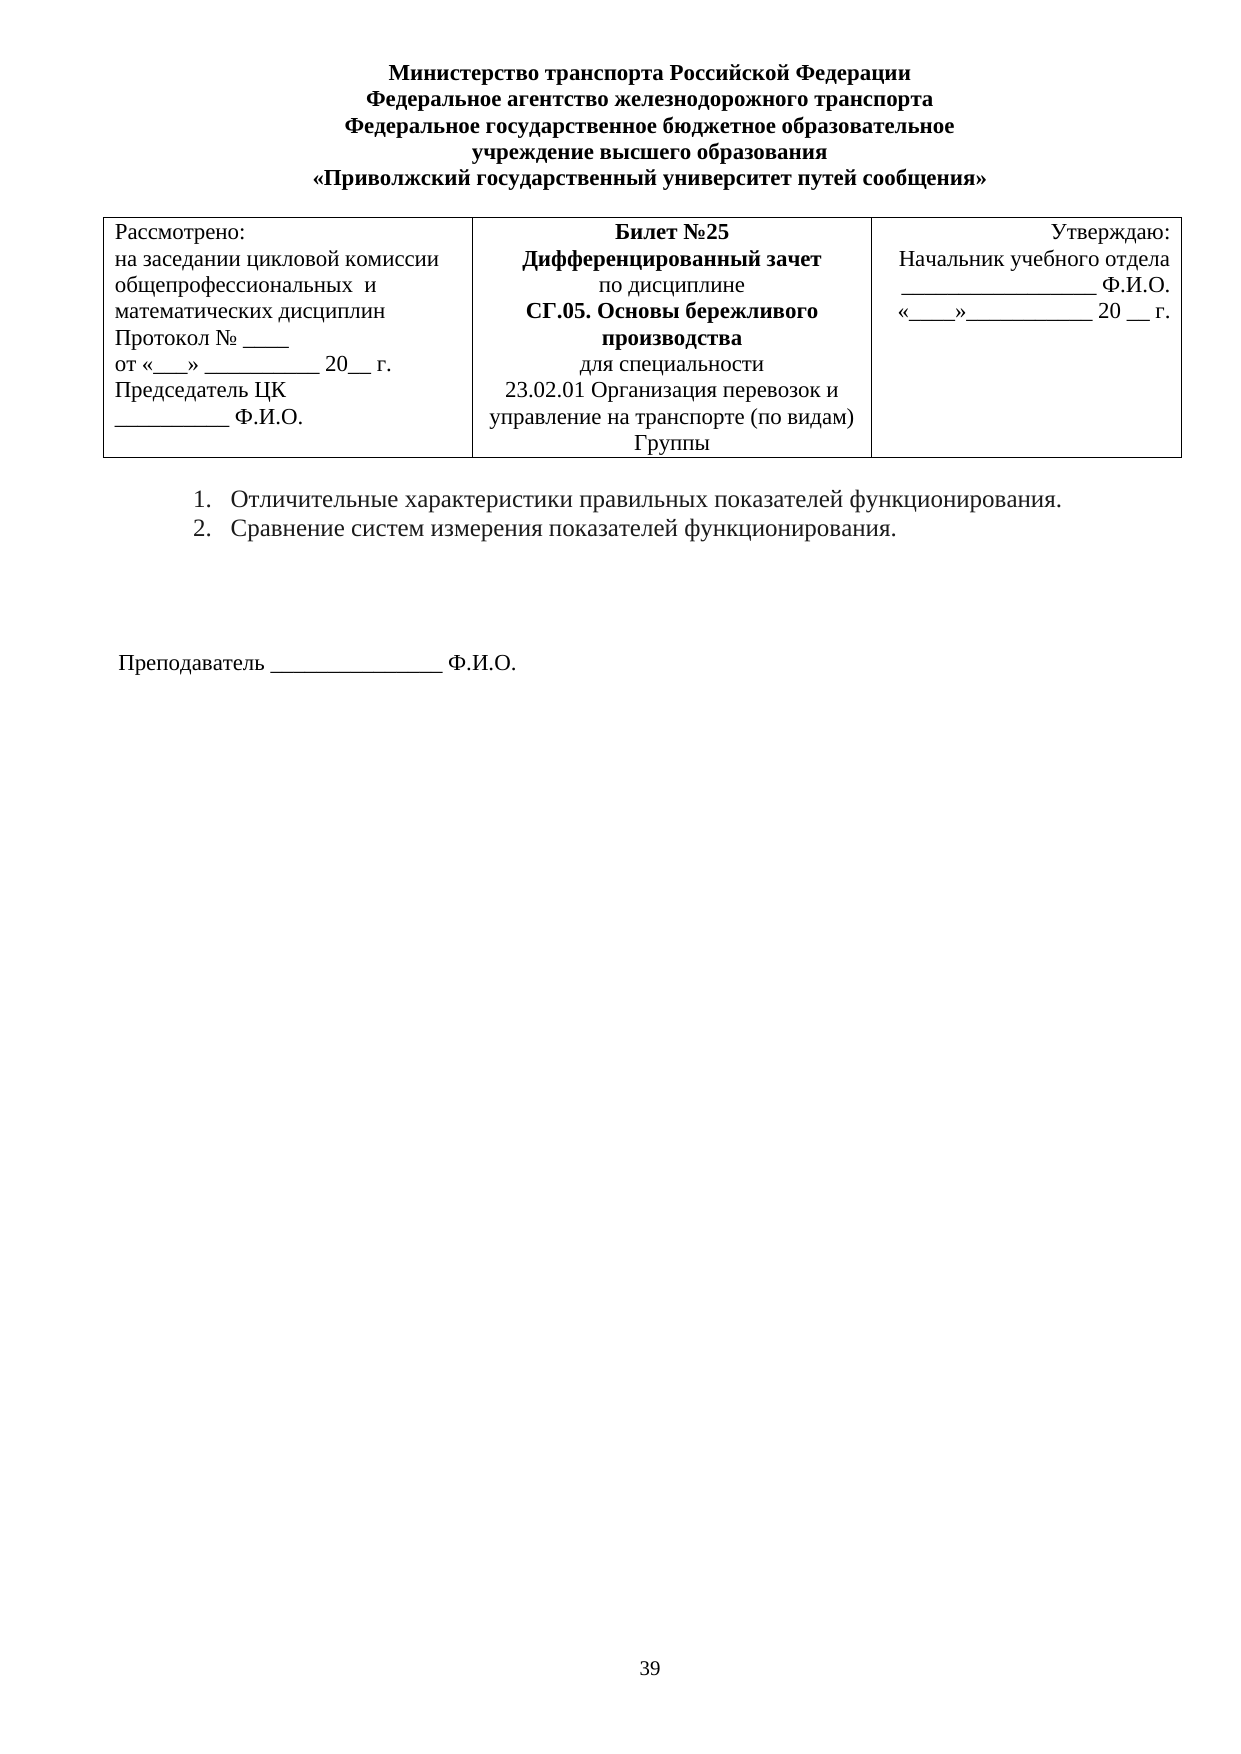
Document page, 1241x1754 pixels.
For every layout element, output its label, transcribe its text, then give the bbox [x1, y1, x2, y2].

text «Приволжский государственный университет путей сообщения» [118, 164, 1181, 191]
text Министерство транспорта Российской Федерации [118, 59, 1181, 85]
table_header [872, 218, 1181, 457]
table_header Билет №25 Дифференцированный зачет по дисциплине СГ.05. Основы бережливого производства для специальности 23.02.01 Организация перевозок и управление на транспорте (по видам) Группы [473, 218, 871, 457]
text Федеральное государственное бюджетное образовательное [118, 112, 1181, 138]
text Федеральное агентство железнодорожного транспорта [118, 85, 1181, 112]
text Преподаватель _______________ Ф.И.О. [118, 649, 1181, 676]
text учреждение высшего образования [118, 138, 1181, 164]
list Отличительные характеристики правильных показателей функционирования. [193, 484, 1181, 513]
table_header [104, 218, 472, 457]
list Сравнение систем измерения показателей функционирования. [193, 513, 1181, 542]
